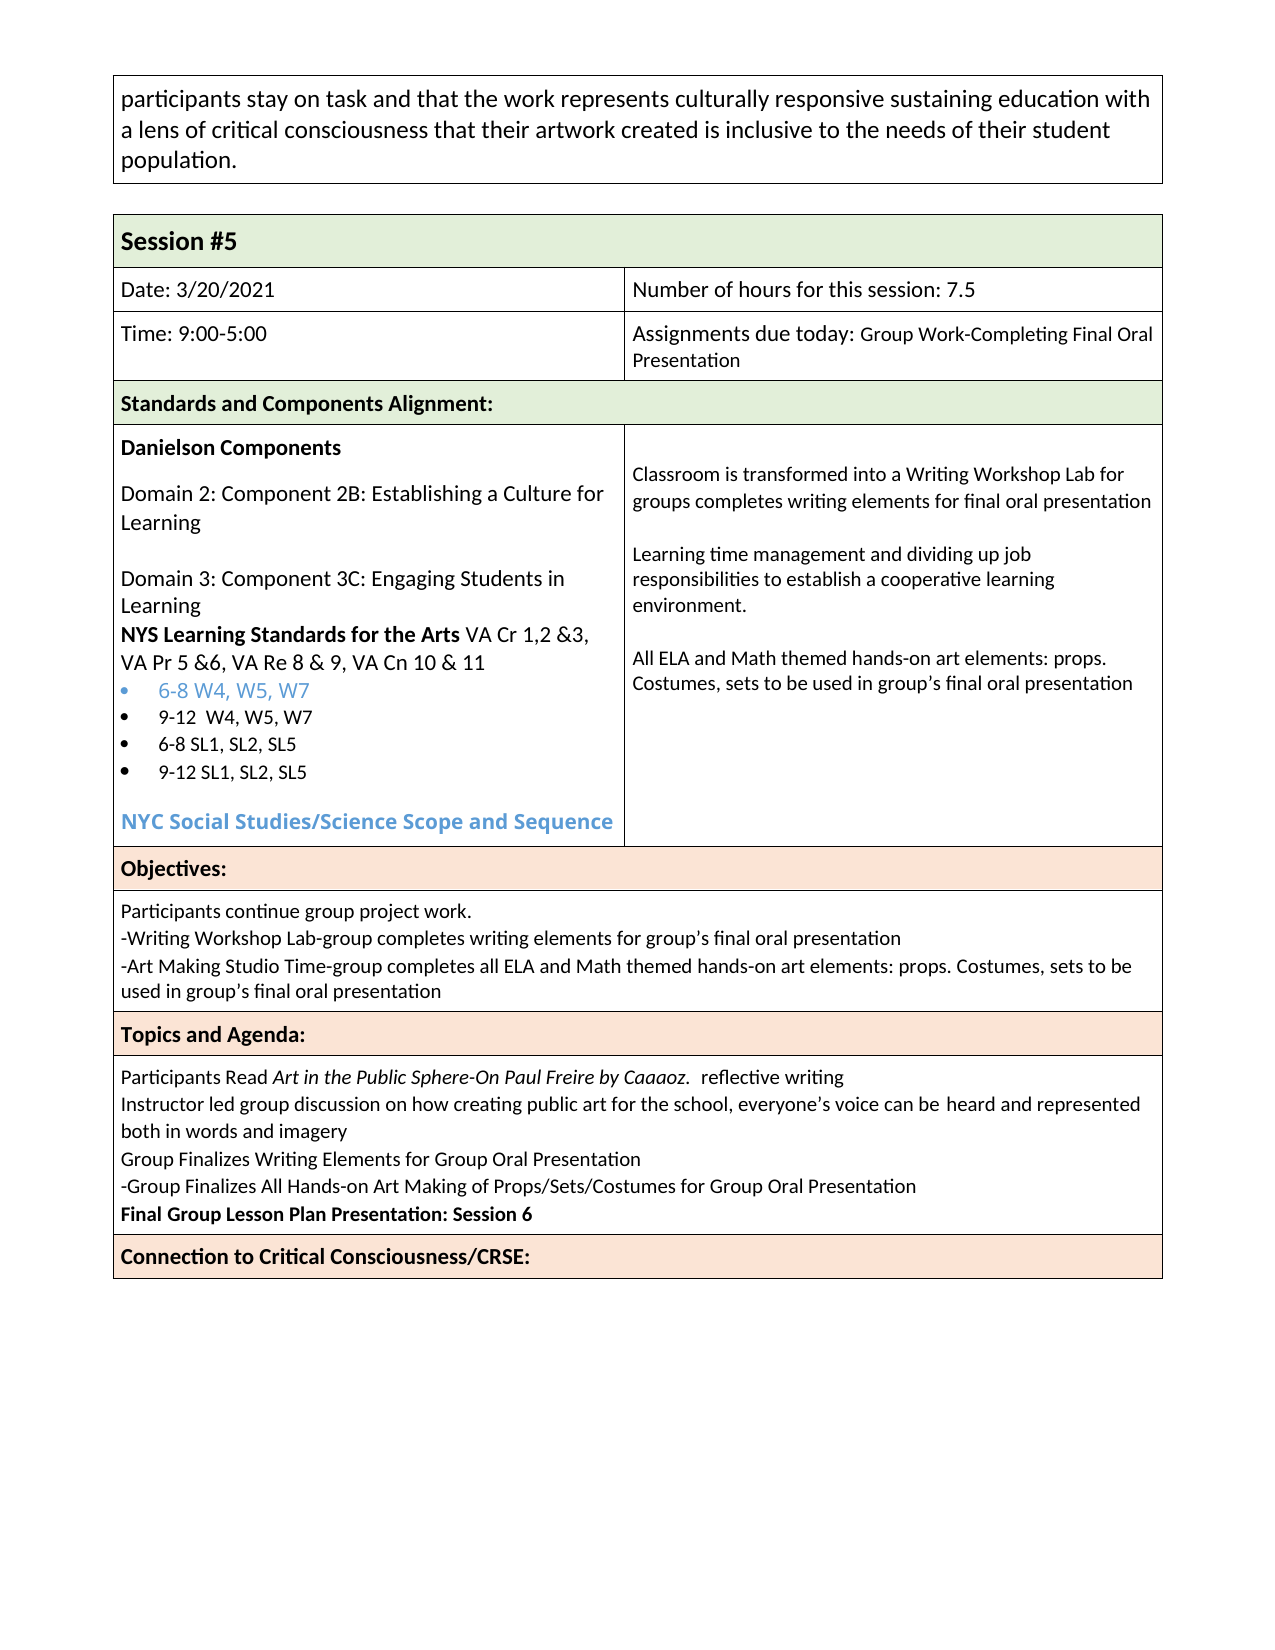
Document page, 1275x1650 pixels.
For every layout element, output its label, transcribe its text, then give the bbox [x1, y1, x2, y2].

table_cell Number of hours for this session: 7.5 [625, 268, 1162, 311]
table_cell Assignments due today: Group Work-Completing Final Oral Presentation [625, 312, 1162, 380]
table_cell Danielson Components Domain 2: Component 2B: Establishing a Culture for Learning Domain 3: Component 3C: Engaging Students in Learning NYS Learning Standards for the Arts VA Cr 1,2 &3, VA Pr 5 &6, VA Re 8 & 9, VA Cn 10 & 11 6-8 W4, W5, W7 9-12 W4, W5, W7 6-8 SL1, SL2, SL5 9-12 SL1, SL2, SL5 NYC Social Studies/Science Scope and Sequence [114, 425, 624, 846]
table_cell Standards and Components Alignment: [114, 381, 1162, 424]
table_cell Participants continue group project work. -Writing Workshop Lab-group completes writing elements for group’s final oral presentation -Art Making Studio Time-group completes all ELA and Math themed hands-on art elements: props. Costumes, sets to be used in group’s final oral presentation [114, 891, 1162, 1011]
table_cell Topics and Agenda: [114, 1012, 1162, 1055]
table_header Session #5 [114, 215, 1162, 267]
table_cell Participants Read Art in the Public Sphere-On Paul Freire by Caaaoz. reflective writing Instructor led group discussion on how creating public art for the school, everyone’s voice can be heard and represented both in words and imagery Group Finalizes Writing Elements for Group Oral Presentation -Group Finalizes All Hands-on Art Making of Props/Sets/Costumes for Group Oral Presentation Final Group Lesson Plan Presentation: Session 6 [114, 1056, 1162, 1234]
table_cell Date: 3/20/2021 [114, 268, 624, 311]
table_cell Connection to Critical Consciousness/CRSE: [114, 1235, 1162, 1278]
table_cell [114, 76, 1162, 183]
table_cell Time: 9:00-5:00 [114, 312, 624, 380]
table_cell Classroom is transformed into a Writing Workshop Lab for groups completes writing elements for final oral presentation Learning time management and dividing up job responsibilities to establish a cooperative learning environment. All ELA and Math themed hands-on art elements: props. Costumes, sets to be used in group’s final oral presentation [625, 425, 1162, 846]
table_cell Objectives: [114, 847, 1162, 889]
